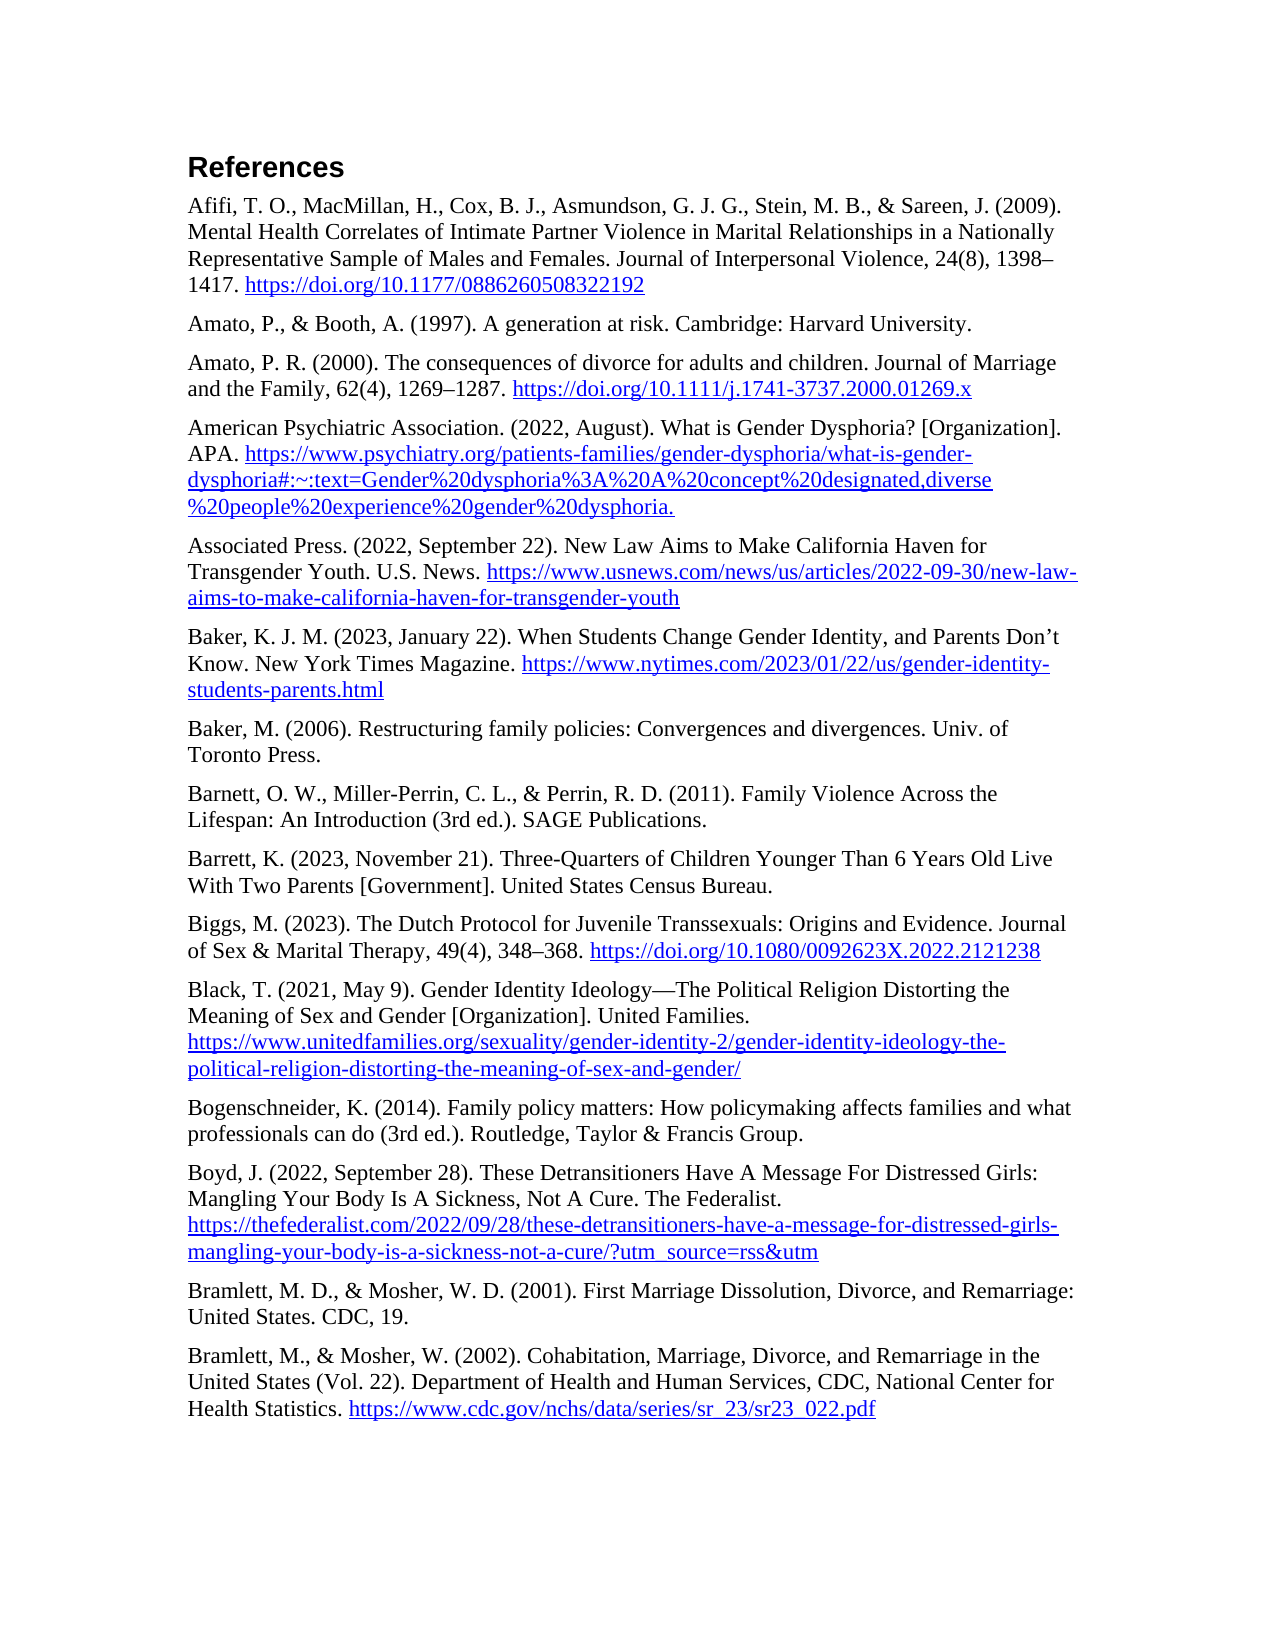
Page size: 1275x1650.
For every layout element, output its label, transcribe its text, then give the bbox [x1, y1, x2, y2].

subtitle References [187, 150, 1087, 183]
text Black, T. (2021, May 9). Gender Identity Ideology—The Political Religion Distorting the Meaning of Sex and Gender [Organization]. United Families. https://www.unitedfamilies.org/sexuality/gender-identity-2/gender-identity-ideology-the-political-religion-distorting-the-meaning-of-sex-and-gender/ [187, 976, 1087, 1081]
text Barrett, K. (2023, November 21). Three-Quarters of Children Younger Than 6 Years Old Live With Two Parents [Government]. United States Census Bureau. [187, 845, 1087, 898]
text Afifi, T. O., MacMillan, H., Cox, B. J., Asmundson, G. J. G., Stein, M. B., & Sareen, J. (2009). Mental Health Correlates of Intimate Partner Violence in Marital Relationships in a Nationally Representative Sample of Males and Females. Journal of Interpersonal Violence, 24(8), 1398–1417. https://doi.org/10.1177/0886260508322192 [187, 192, 1087, 297]
text Barnett, O. W., Miller-Perrin, C. L., & Perrin, R. D. (2011). Family Violence Across the Lifespan: An Introduction (3rd ed.). SAGE Publications. [187, 780, 1087, 833]
text American Psychiatric Association. (2022, August). What is Gender Dysphoria? [Organization]. APA. https://www.psychiatry.org/patients-families/gender-dysphoria/what-is-gender-dysphoria#:~:text=Gender%20dysphoria%3A%20A%20concept%20designated,diverse%20people%20experience%20gender%20dysphoria. [187, 414, 1087, 519]
text Baker, M. (2006). Restructuring family policies: Convergences and divergences. Univ. of Toronto Press. [187, 715, 1087, 768]
text Biggs, M. (2023). The Dutch Protocol for Juvenile Transsexuals: Origins and Evidence. Journal of Sex & Marital Therapy, 49(4), 348–368. https://doi.org/10.1080/0092623X.2022.2121238 [187, 911, 1087, 963]
text Bramlett, M., & Mosher, W. (2002). Cohabitation, Marriage, Divorce, and Remarriage in the United States (Vol. 22). Department of Health and Human Services, CDC, National Center for Health Statistics. https://www.cdc.gov/nchs/data/series/sr_23/sr23_022.pdf [187, 1342, 1087, 1421]
text Associated Press. (2022, September 22). New Law Aims to Make California Haven for Transgender Youth. U.S. News. https://www.usnews.com/news/us/articles/2022-09-30/new-law-aims-to-make-california-haven-for-transgender-youth [187, 532, 1087, 611]
text Bogenschneider, K. (2014). Family policy matters: How policymaking affects families and what professionals can do (3rd ed.). Routledge, Taylor & Francis Group. [187, 1094, 1087, 1146]
text Boyd, J. (2022, September 28). These Detransitioners Have A Message For Distressed Girls: Mangling Your Body Is A Sickness, Not A Cure. The Federalist. https://thefederalist.com/2022/09/28/these-detransitioners-have-a-message-for-distressed-girls-mangling-your-body-is-a-sickness-not-a-cure/?utm_source=rss&utm [187, 1159, 1087, 1264]
text Amato, P. R. (2000). The consequences of divorce for adults and children. Journal of Marriage and the Family, 62(4), 1269–1287. https://doi.org/10.1111/j.1741-3737.2000.01269.x [187, 349, 1087, 401]
text Bramlett, M. D., & Mosher, W. D. (2001). First Marriage Dissolution, Divorce, and Remarriage: United States. CDC, 19. [187, 1277, 1087, 1329]
text Baker, K. J. M. (2023, January 22). When Students Change Gender Identity, and Parents Don’t Know. New York Times Magazine. https://www.nytimes.com/2023/01/22/us/gender-identity-students-parents.html [187, 623, 1087, 702]
text Amato, P., & Booth, A. (1997). A generation at risk. Cambridge: Harvard University. [187, 310, 1087, 336]
